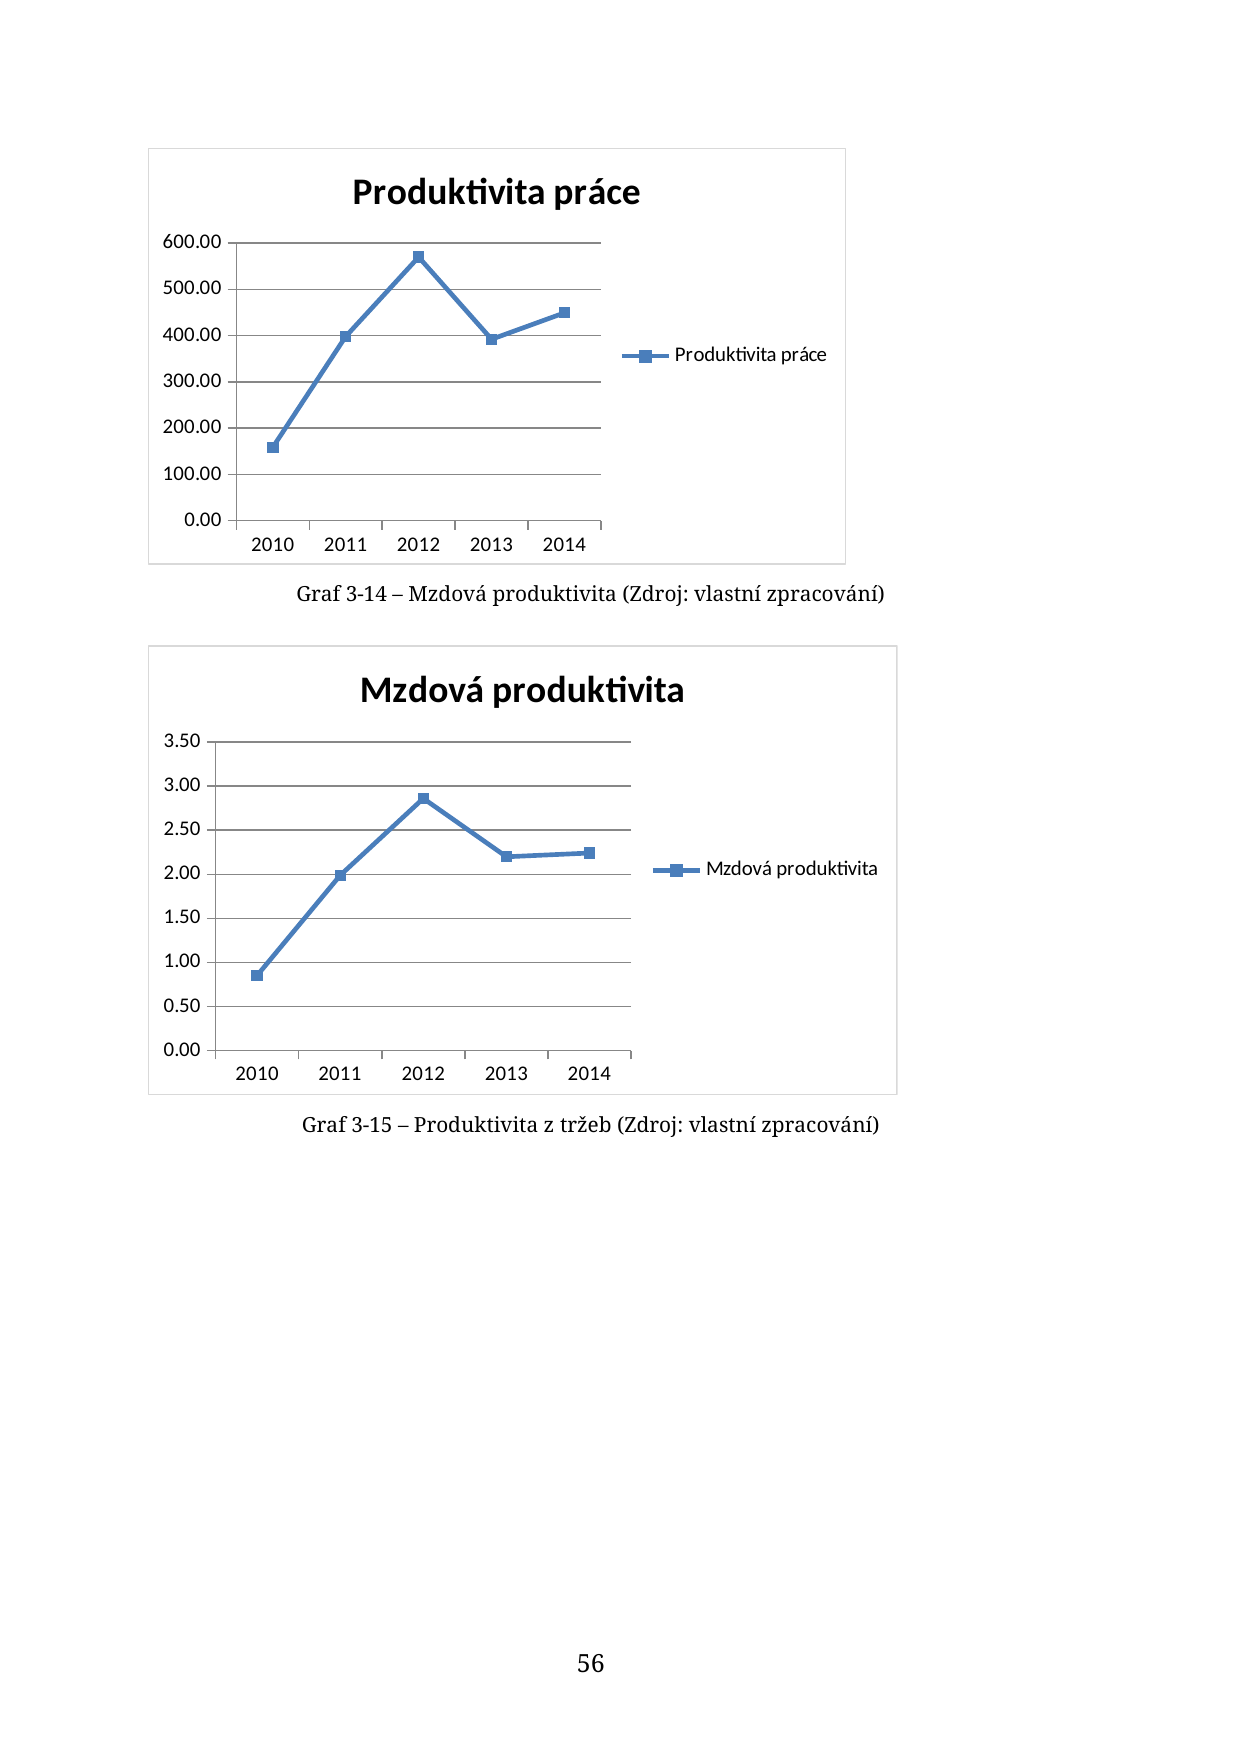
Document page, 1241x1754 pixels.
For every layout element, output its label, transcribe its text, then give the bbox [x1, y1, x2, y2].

subtitle Graf 3-15 – Produktivita z tržeb (Zdroj: vlastní zpracování) [148, 1110, 1033, 1138]
subtitle Graf 3-14 – Mzdová produktivita (Zdroj: vlastní zpracování) [148, 579, 1033, 608]
